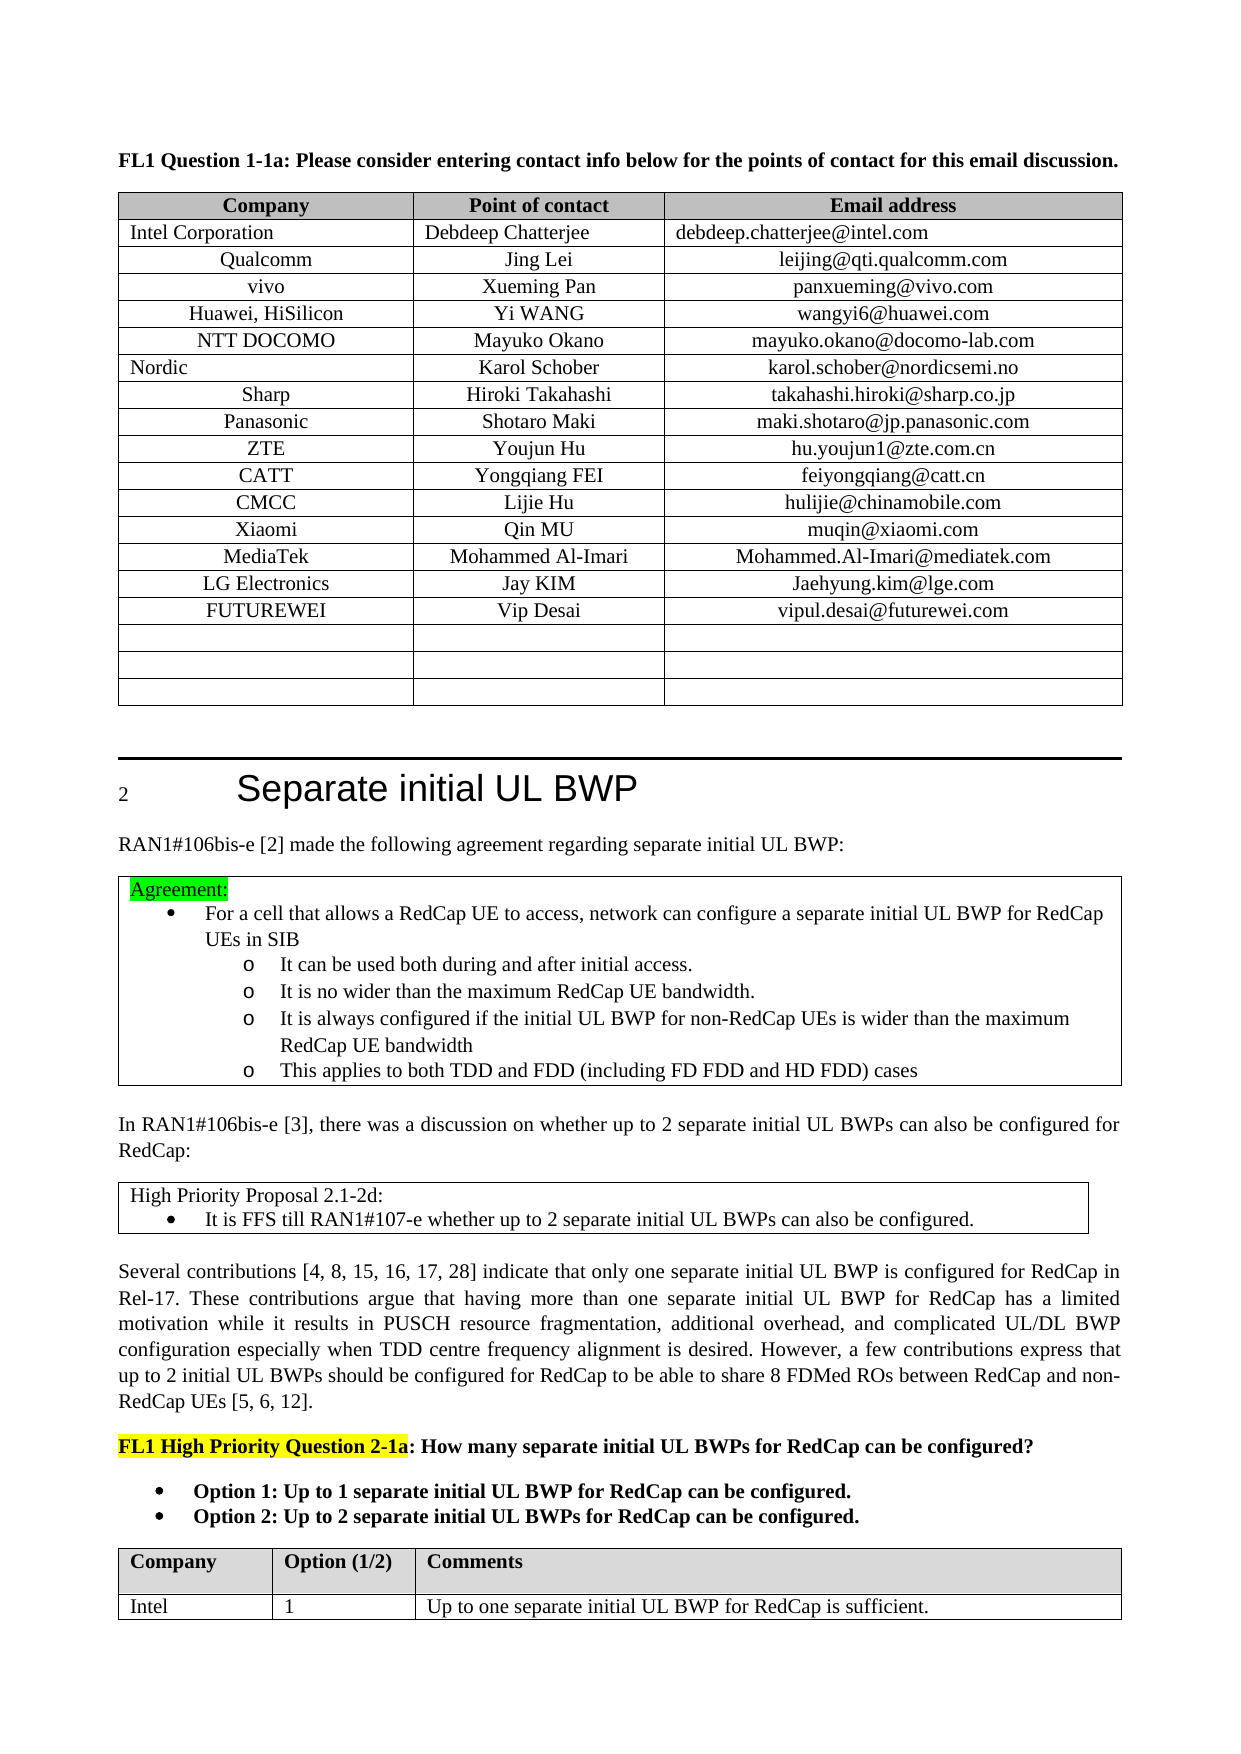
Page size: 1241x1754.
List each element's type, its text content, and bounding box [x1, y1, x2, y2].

table_cell Mohammed Al-Imari [414, 544, 664, 570]
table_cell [416, 1595, 1121, 1618]
table_cell CMCC [119, 490, 413, 516]
table_cell [119, 625, 413, 651]
table_cell [119, 679, 413, 705]
subtitle Separate initial UL BWP [118, 760, 1122, 809]
table_cell Lijie Hu [414, 490, 664, 516]
table_cell Youjun Hu [414, 436, 664, 462]
list Option 1: Up to 1 separate initial UL BWP for RedCap can be configured. [156, 1478, 1122, 1503]
text In RAN1#106bis-e [3], there was a discussion on whether up to 2 separate initial UL BWPs can also be configured for RedCap: [118, 1086, 1122, 1162]
table_cell ZTE [119, 436, 413, 462]
table_cell panxueming@vivo.com [665, 274, 1122, 300]
table_cell MediaTek [119, 544, 413, 570]
table_header Company [119, 1549, 272, 1593]
table_cell Qualcomm [119, 247, 413, 273]
table_cell Panasonic [119, 409, 413, 435]
table_cell Qin MU [414, 517, 664, 543]
table_cell Intel [119, 1595, 272, 1618]
table_cell [665, 625, 1122, 651]
table_cell leijing@qti.qualcomm.com [665, 247, 1122, 273]
table_cell vipul.desai@futurewei.com [665, 598, 1122, 624]
text RAN1#106bis-e [2] made the following agreement regarding separate initial UL BWP: [118, 831, 1122, 856]
table_cell muqin@xiaomi.com [665, 517, 1122, 543]
table_cell Mayuko Okano [414, 328, 664, 354]
table_cell Shotaro Maki [414, 409, 664, 435]
table_cell CATT [119, 463, 413, 489]
table_cell hu.youjun1@zte.com.cn [665, 436, 1122, 462]
table_cell takahashi.hiroki@sharp.co.jp [665, 382, 1122, 408]
table_cell Jaehyung.kim@lge.com [665, 571, 1122, 597]
table_header High Priority Proposal 2.1-2d: It is FFS till RAN1#107-e whether up to 2 separate initial UL BWPs can also be configured. [119, 1183, 1088, 1232]
table_cell Karol Schober [414, 355, 664, 381]
list Option 2: Up to 2 separate initial UL BWPs for RedCap can be configured. [156, 1504, 1122, 1528]
table_header Company [119, 193, 413, 219]
table_header Email address [665, 193, 1122, 219]
table_cell [414, 625, 664, 651]
table_header Agreement: For a cell that allows a RedCap UE to access, network can configure a separate initial UL BWP for RedCap UEs in SIB It can be used both during and after initial access. It is no wider than the maximum RedCap UE bandwidth. It is always configured if the initial UL BWP for non-RedCap UEs is wider than the maximum RedCap UE bandwidth This applies to both TDD and FDD (including FD FDD and HD FDD) cases [119, 877, 1121, 1084]
table_cell karol.schober@nordicsemi.no [665, 355, 1122, 381]
table_cell hulijie@chinamobile.com [665, 490, 1122, 516]
table_cell 1 [273, 1595, 415, 1618]
table_cell NTT DOCOMO [119, 328, 413, 354]
table_cell Jay KIM [414, 571, 664, 597]
table_cell Debdeep Chatterjee [414, 220, 664, 246]
table_cell FUTUREWEI [119, 598, 413, 624]
table_cell Mohammed.Al-Imari@mediatek.com [665, 544, 1122, 570]
table_header Option (1/2) [273, 1549, 415, 1593]
table_cell feiyongqiang@catt.cn [665, 463, 1122, 489]
table_cell Sharp [119, 382, 413, 408]
table_cell Yi WANG [414, 301, 664, 327]
table_cell [665, 679, 1122, 705]
table_cell [414, 679, 664, 705]
table_cell Xueming Pan [414, 274, 664, 300]
text Several contributions [4, 8, 15, 16, 17, 28] indicate that only one separate initial UL BWP is configured for RedCap in Rel-17. These contributions argue that having more than one separate initial UL BWP for RedCap has a limited motivation while it results in PUSCH resource fragmentation, additional overhead, and complicated UL/DL BWP configuration especially when TDD centre frequency alignment is desired. However, a few contributions express that up to 2 initial UL BWPs should be configured for RedCap to be able to share 8 FDMed ROs between RedCap and non-RedCap UEs [5, 6, 12]. [118, 1233, 1122, 1413]
table_cell [414, 652, 664, 678]
table_cell LG Electronics [119, 571, 413, 597]
table_cell [665, 652, 1122, 678]
table_cell vivo [119, 274, 413, 300]
table_cell Yongqiang FEI [414, 463, 664, 489]
table_cell wangyi6@huawei.com [665, 301, 1122, 327]
table_cell Nordic [119, 355, 413, 381]
table_cell maki.shotaro@jp.panasonic.com [665, 409, 1122, 435]
table_cell Hiroki Takahashi [414, 382, 664, 408]
table_cell [119, 652, 413, 678]
table_cell Jing Lei [414, 247, 664, 273]
table_cell Vip Desai [414, 598, 664, 624]
text FL1 Question 1-1a: Please consider entering contact info below for the points of contact for this email discussion. [118, 147, 1122, 172]
table_cell Huawei, HiSilicon [119, 301, 413, 327]
text FL1 High Priority Question 2-1a: How many separate initial UL BWPs for RedCap can be configured? [408, 1434, 1122, 1458]
table_header Comments [416, 1549, 1121, 1593]
table_cell debdeep.chatterjee@intel.com [665, 220, 1122, 246]
table_cell Xiaomi [119, 517, 413, 543]
table_header Point of contact [414, 193, 664, 219]
table_cell mayuko.okano@docomo-lab.com [665, 328, 1122, 354]
table_cell Intel Corporation [119, 220, 413, 246]
